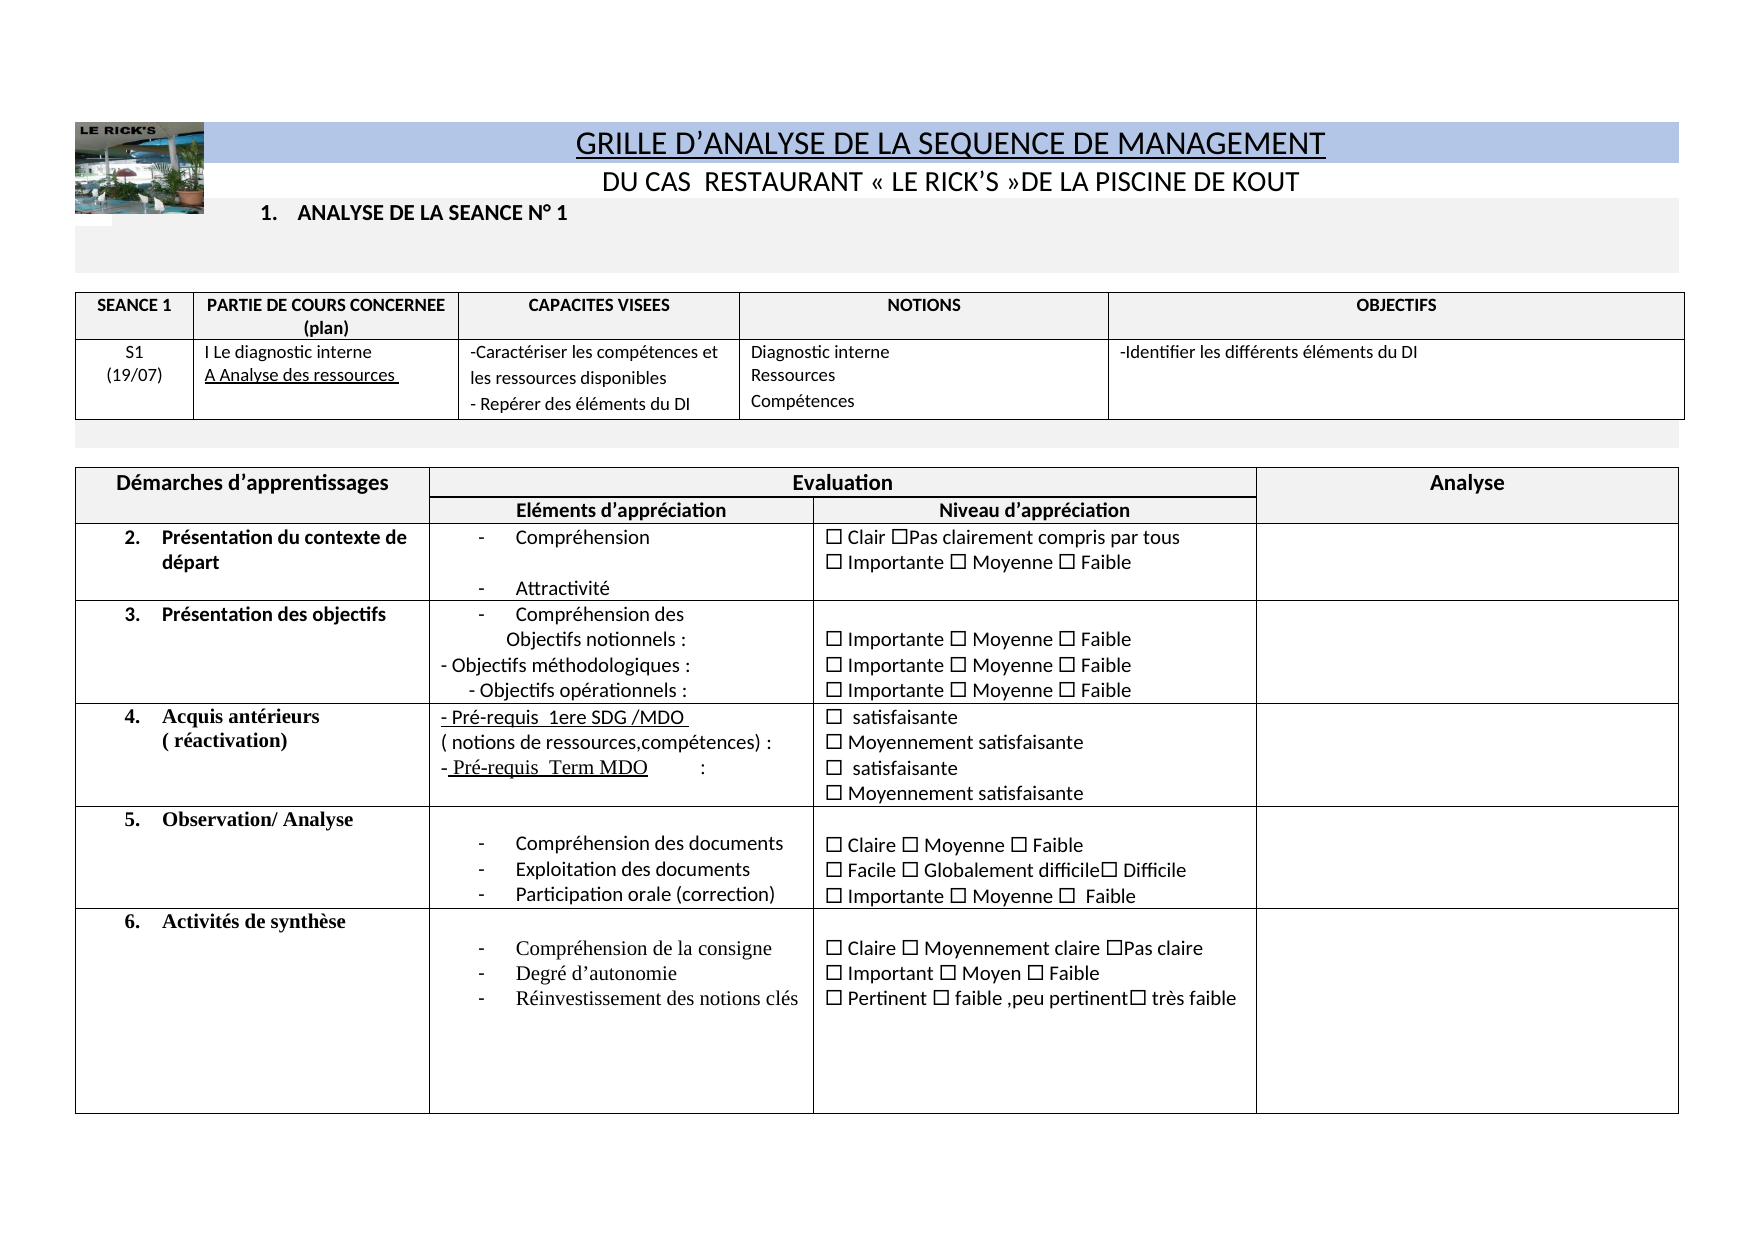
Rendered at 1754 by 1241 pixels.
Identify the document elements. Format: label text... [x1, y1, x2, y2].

table_cell Présentation du contexte de départ [76, 524, 429, 600]
table_header SEANCE 1 [76, 293, 193, 339]
table_cell -Caractériser les compétences et les ressources disponibles - Repérer des éléments du DI [459, 340, 739, 419]
table_cell [1257, 807, 1678, 908]
table_cell Eléments d’appréciation [430, 498, 813, 523]
text DU CAS RESTAURANT « LE RICK’S »DE LA PISCINE DE KOUT [204, 163, 1679, 198]
table_cell Compréhension des Objectifs notionnels : - Objectifs méthodologiques : - Objectifs opérationnels : [430, 601, 813, 703]
table_cell Clair Pas clairement compris par tous Importante Moyenne Faible [814, 524, 1256, 600]
table_header Démarches d’apprentissages [76, 468, 429, 523]
table_cell Observation/ Analyse [76, 807, 429, 908]
table_header PARTIE DE COURS CONCERNEE (plan) [194, 293, 458, 339]
table_header Analyse [1257, 468, 1678, 523]
table_cell [1257, 909, 1678, 1113]
table_cell [1257, 704, 1678, 806]
table_header NOTIONS [740, 293, 1108, 339]
table_cell Acquis antérieurs ( réactivation) [76, 704, 429, 806]
table_cell [1257, 601, 1678, 703]
table_header CAPACITES VISEES [459, 293, 739, 339]
table_cell -Identifier les différents éléments du DI [1109, 340, 1684, 419]
list ANALYSE DE LA SEANCE N° 1 [112, 198, 1679, 226]
table_cell I Le diagnostic interne A Analyse des ressources [194, 340, 458, 419]
table_cell Compréhension de la consigne Degré d’autonomie Réinvestissement des notions clés [430, 909, 813, 1113]
picture [75, 122, 204, 214]
table_cell Importante Moyenne Faible Importante Moyenne Faible Importante Moyenne Faible [814, 601, 1256, 703]
table_cell Compréhension des documents Exploitation des documents Participation orale (correction) [430, 807, 813, 908]
table_cell Claire Moyenne Faible Facile Globalement difficile Difficile Importante Moyenne Faible [814, 807, 1256, 908]
table_cell [1257, 524, 1678, 600]
table_cell Niveau d’appréciation [814, 498, 1256, 523]
table_cell S1 (19/07) [76, 340, 193, 419]
table_cell Activités de synthèse [76, 909, 429, 1113]
table_cell Compréhension Attractivité [430, 524, 813, 600]
table_cell Présentation des objectifs [76, 601, 429, 703]
table_header Evaluation [430, 468, 1256, 496]
table_cell satisfaisante Moyennement satisfaisante satisfaisante Moyennement satisfaisante [814, 704, 1256, 806]
table_cell - Pré-requis 1ere SDG /MDO ( notions de ressources,compétences) : - Pré-requis Term MDO : [430, 704, 813, 806]
text GRILLE D’ANALYSE DE LA SEQUENCE DE MANAGEMENT [204, 122, 1679, 163]
table_cell Diagnostic interne Ressources Compétences [740, 340, 1108, 419]
table_cell Claire Moyennement claire Pas claire Important Moyen Faible Pertinent faible ,peu pertinent très faible [814, 909, 1256, 1113]
table_header OBJECTIFS [1109, 293, 1684, 339]
